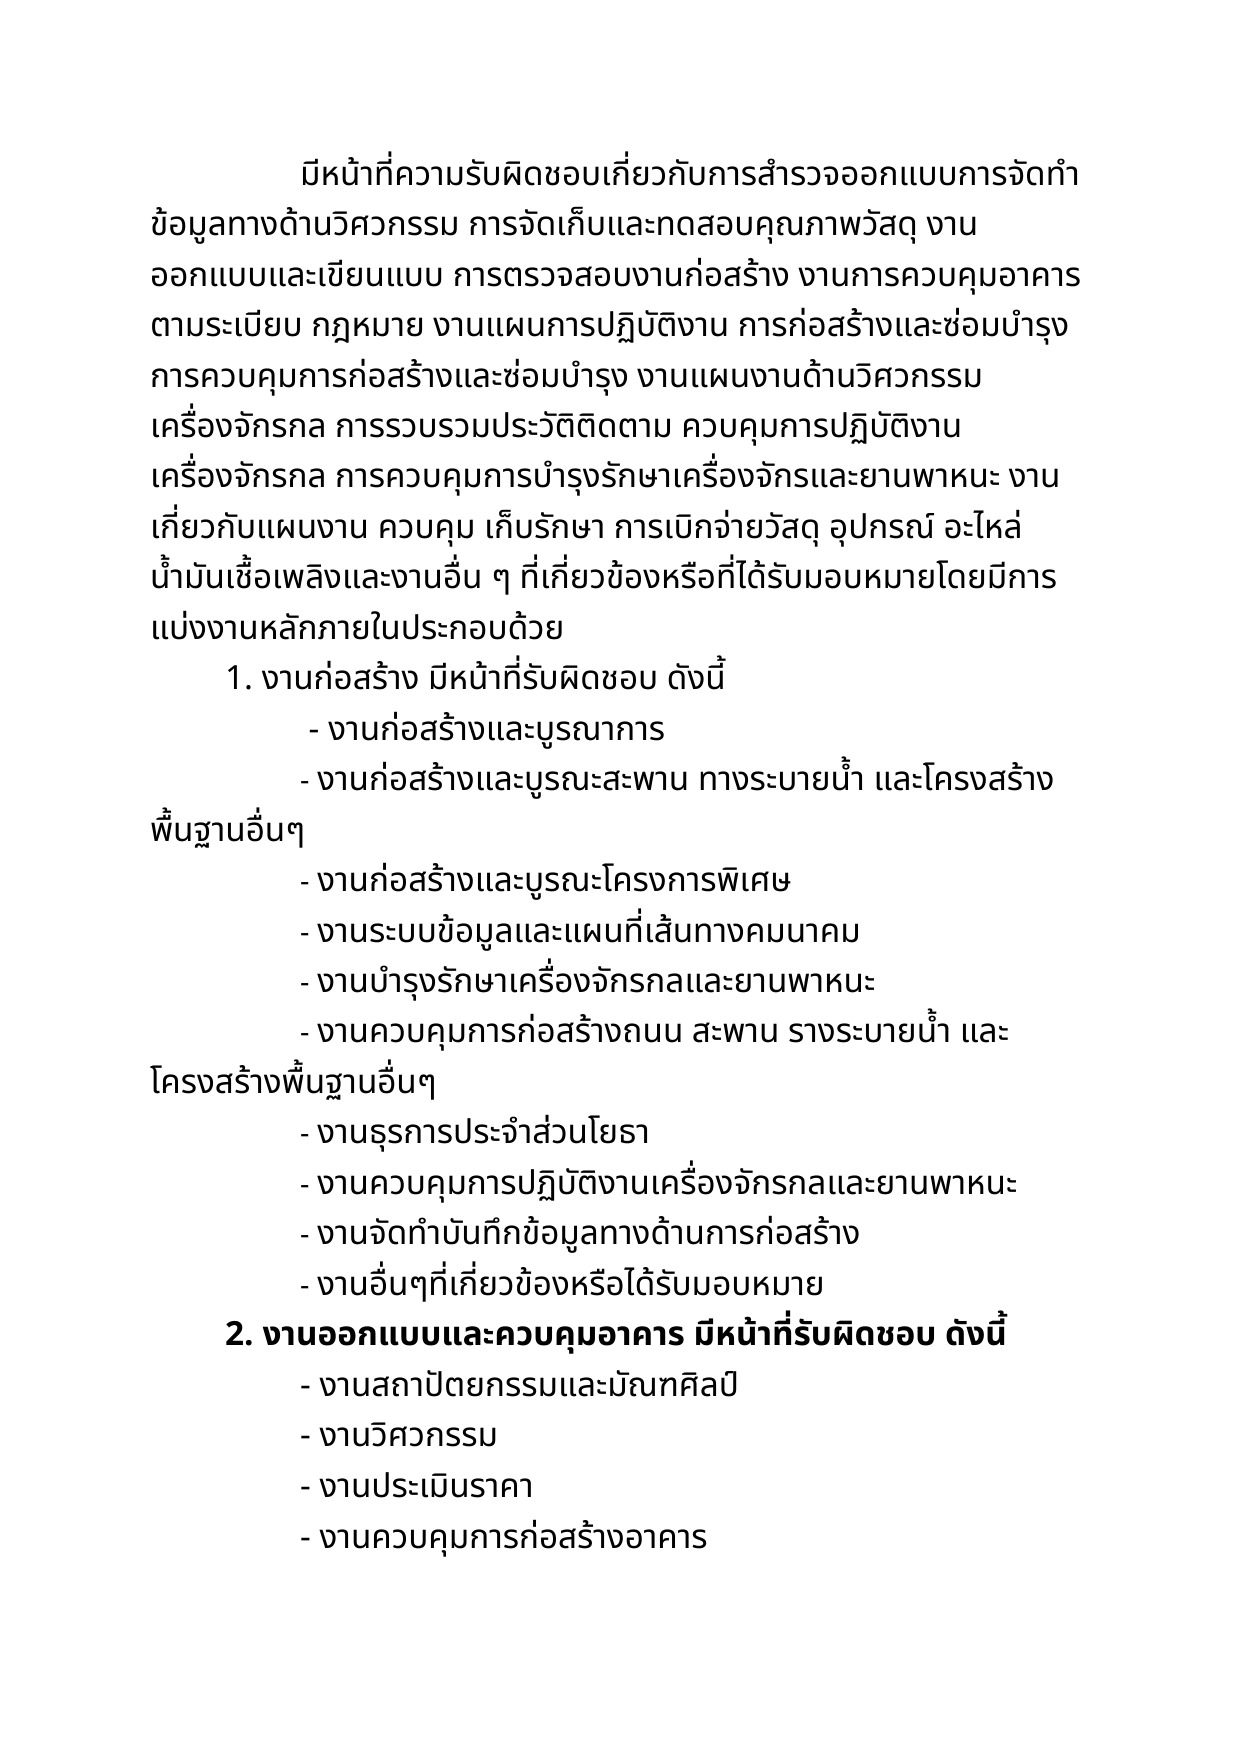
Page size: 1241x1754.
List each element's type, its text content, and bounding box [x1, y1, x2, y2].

text 1. งานก่อสร้าง มีหน้าที่รับผิดชอบ ดังนี้ [150, 654, 1090, 705]
text - งานก่อสร้างและบูรณะโครงการพิเศษ [150, 856, 1090, 907]
text - งานควบคุมการก่อสร้างถนน สะพาน รางระบายน้ำ และโครงสร้างพื้นฐานอื่นๆ [150, 1007, 1090, 1108]
text 2. งานออกแบบและควบคุมอาคาร มีหน้าที่รับผิดชอบ ดังนี้ [150, 1310, 1090, 1361]
text - งานก่อสร้างและบูรณะสะพาน ทางระบายน้ำ และโครงสร้างพื้นฐานอื่นๆ [150, 755, 1090, 856]
text - งานก่อสร้างและบูรณาการ [150, 705, 1090, 755]
text - งานธุรการประจำส่วนโยธา [150, 1108, 1090, 1159]
text - งานควบคุมการก่อสร้างอาคาร [150, 1512, 1090, 1563]
text - งานอื่นๆที่เกี่ยวข้องหรือได้รับมอบหมาย [150, 1259, 1090, 1310]
text มีหน้าที่ความรับผิดชอบเกี่ยวกับการสำรวจออกแบบการจัดทำข้อมูลทางด้านวิศวกรรม การจัดเก็บและทดสอบคุณภาพวัสดุ งานออกแบบและเขียนแบบ การตรวจสอบงานก่อสร้าง งานการควบคุมอาคารตามระเบียบ กฎหมาย งานแผนการปฏิบัติงาน การก่อสร้างและซ่อมบำรุง การควบคุมการก่อสร้างและซ่อมบำรุง งานแผนงานด้านวิศวกรรม เครื่องจักรกล การรวบรวมประวัติติดตาม ควบคุมการปฏิบัติงาน เครื่องจักรกล การควบคุมการบำรุงรักษาเครื่องจักรและยานพาหนะ งานเกี่ยวกับแผนงาน ควบคุม เก็บรักษา การเบิกจ่ายวัสดุ อุปกรณ์ อะไหล่ น้ำมันเชื้อเพลิงและงานอื่น ๆ ที่เกี่ยวข้องหรือที่ได้รับมอบหมายโดยมีการแบ่งงานหลักภายในประกอบด้วย [150, 150, 1090, 654]
text - งานประเมินราคา [150, 1462, 1090, 1512]
text - งานบำรุงรักษาเครื่องจักรกลและยานพาหนะ [150, 957, 1090, 1007]
text - งานวิศวกรรม [150, 1411, 1090, 1462]
text - งานสถาปัตยกรรมและมัณฑศิลป์ [150, 1361, 1090, 1411]
text - งานจัดทำบันทึกข้อมูลทางด้านการก่อสร้าง [150, 1209, 1090, 1259]
text - งานระบบข้อมูลและแผนที่เส้นทางคมนาคม [150, 907, 1090, 957]
text - งานควบคุมการปฏิบัติงานเครื่องจักรกลและยานพาหนะ [150, 1159, 1090, 1209]
